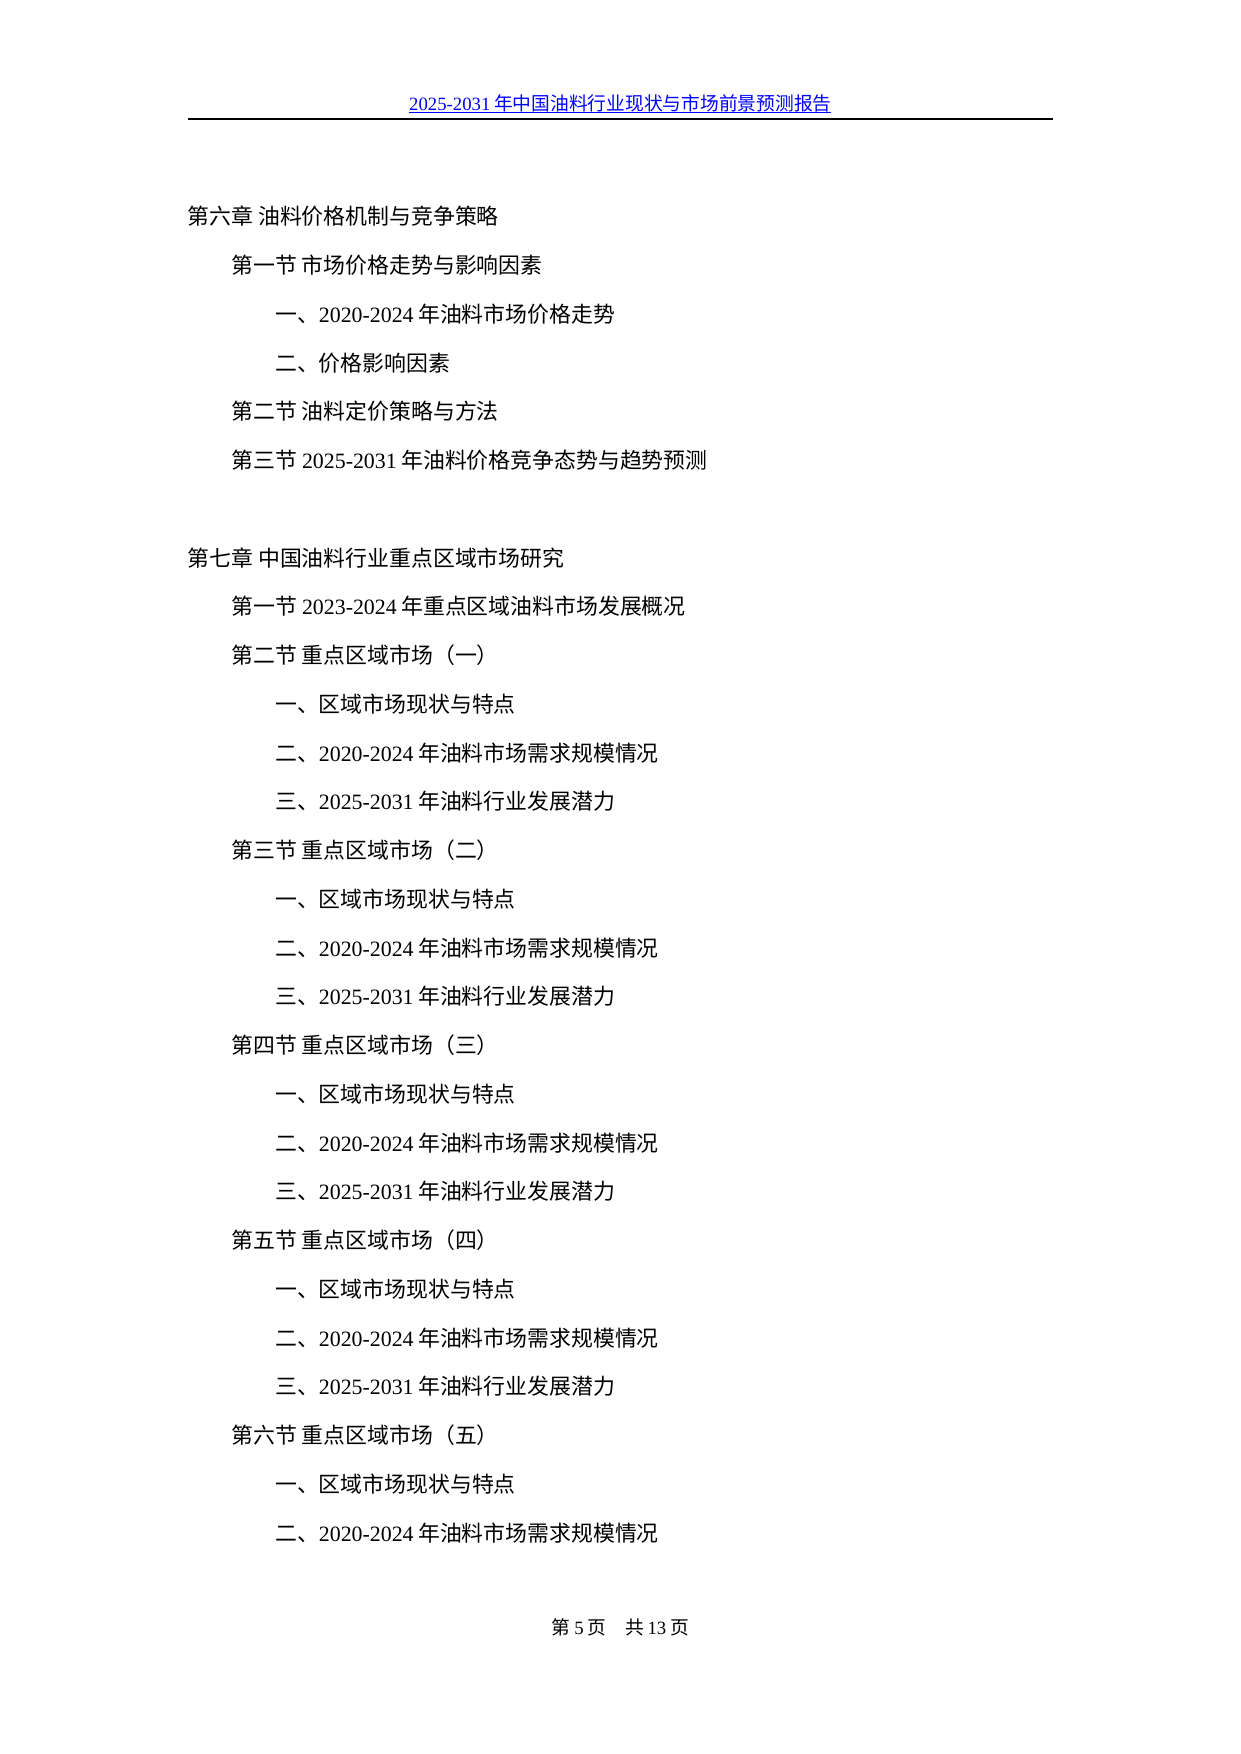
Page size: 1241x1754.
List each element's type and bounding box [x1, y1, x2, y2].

text [187, 150, 1053, 1548]
